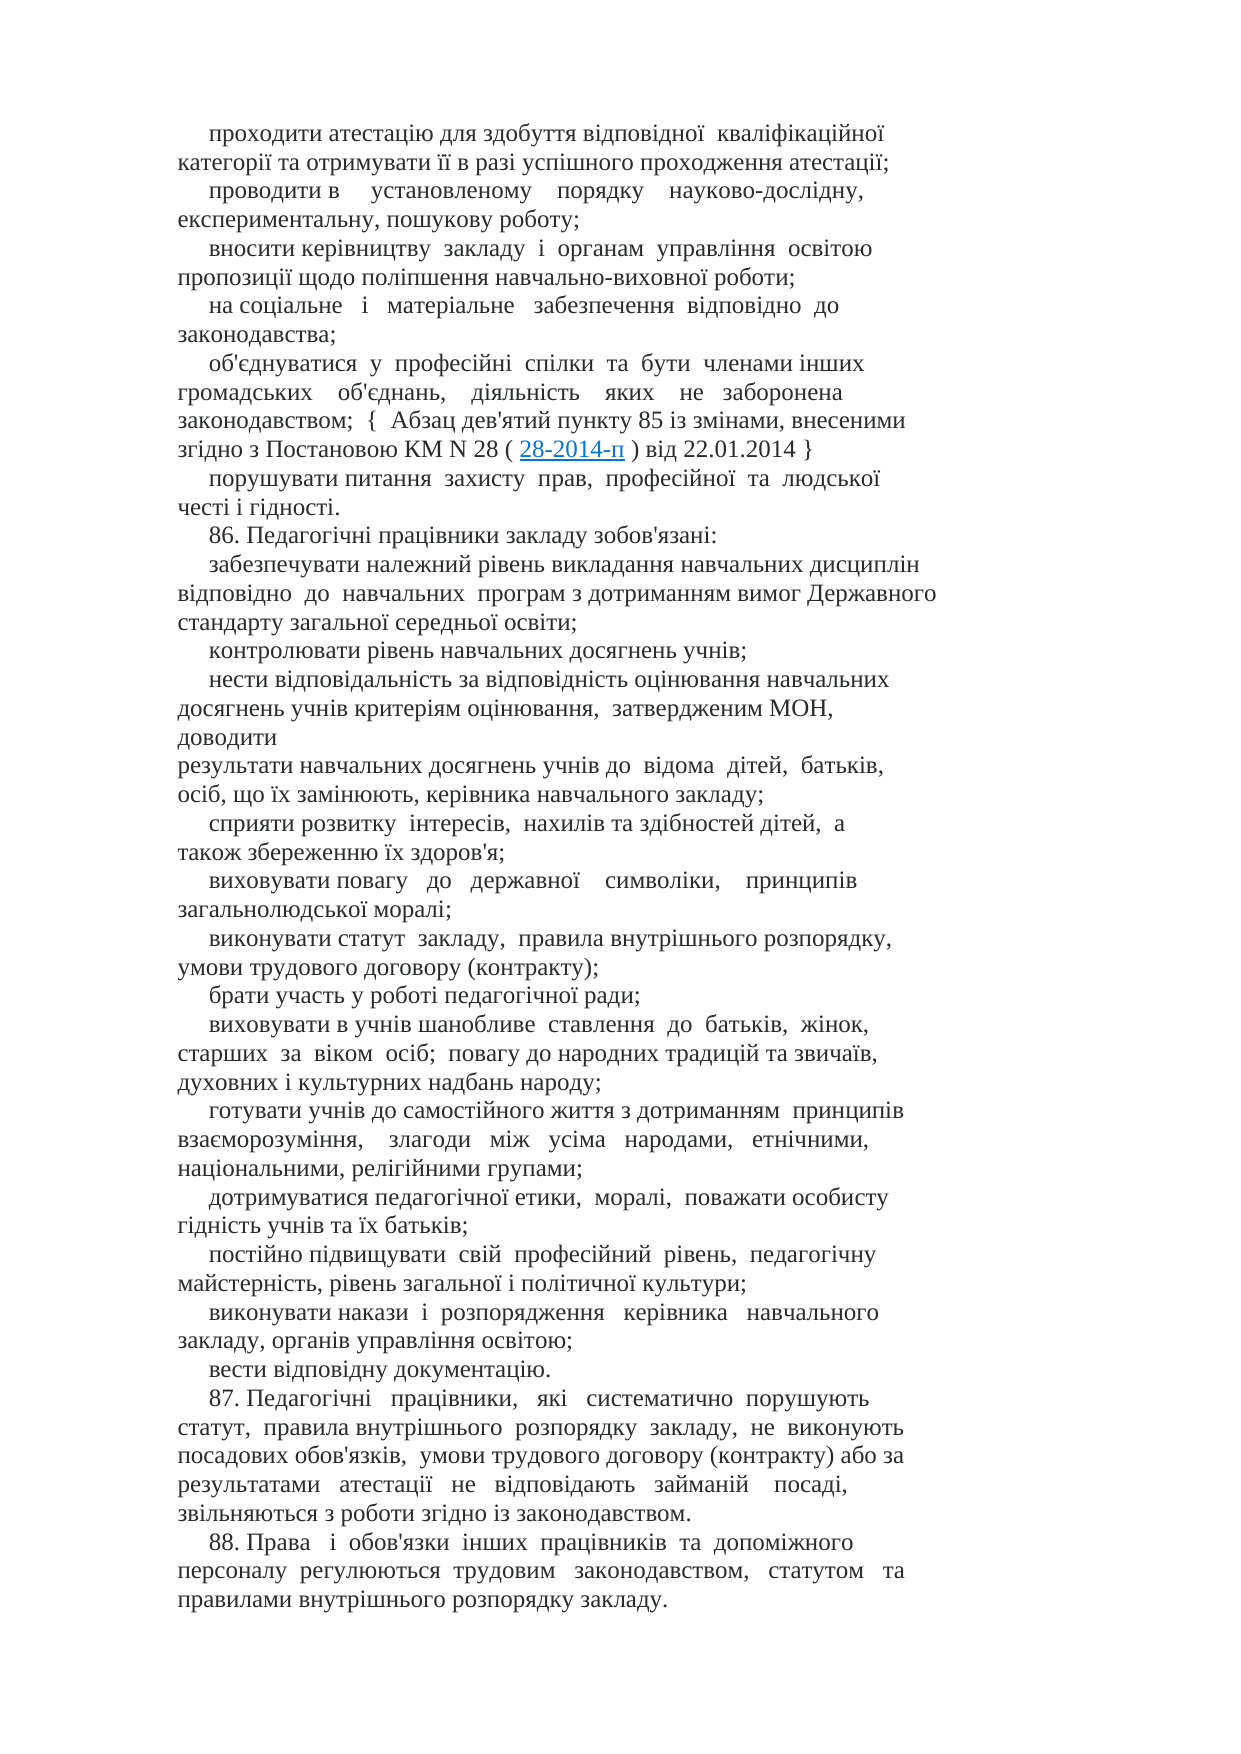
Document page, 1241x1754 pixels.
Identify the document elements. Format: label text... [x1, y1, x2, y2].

text 87. Педагогічні працівники, які систематично порушують статут, правила внутрішнього розпорядку закладу, не виконують посадових обов'язків, умови трудового договору (контракту) або за результатами атестації не відповідають займаній посаді, звільняються з роботи згідно із законодавством. [177, 1383, 945, 1527]
text об'єднуватися у професійні спілки та бути членами інших громадських об'єднань, діяльність яких не заборонена законодавством; { Абзац дев'ятий пункту 85 із змінами, внесеними згідно з Постановою КМ N 28 ( 28-2014-п ) від 22.01.2014 } порушувати питання захисту прав, професійної та людської честі і гідності. [177, 348, 945, 521]
text вести відповідну документацію. [177, 1354, 945, 1383]
text проводити в установленому порядку науково-дослідну, експериментальну, пошукову роботу; [177, 176, 945, 233]
text виховувати повагу до державної символіки, принципів загальнолюдської моралі; [177, 866, 945, 923]
text проходити атестацію для здобуття відповідної кваліфікаційної категорії та отримувати її в разі успішного проходження атестації; [177, 118, 945, 176]
text 86. Педагогічні працівники закладу зобов'язані: [177, 521, 945, 549]
text виховувати в учнів шанобливе ставлення до батьків, жінок, старших за віком осіб; повагу до народних традицій та звичаїв, духовних і культурних надбань народу; [177, 1009, 945, 1096]
text виконувати статут закладу, правила внутрішнього розпорядку, умови трудового договору (контракту); [177, 923, 945, 981]
text вносити керівництву закладу і органам управління освітою пропозиції щодо поліпшення навчально-виховної роботи; [177, 233, 945, 291]
text нести відповідальність за відповідність оцінювання навчальних досягнень учнів критеріям оцінювання, затвердженим МОН, доводити результати навчальних досягнень учнів до відома дітей, батьків, осіб, що їх замінюють, керівника навчального закладу; [177, 664, 945, 808]
text виконувати накази і розпорядження керівника навчального закладу, органів управління освітою; [177, 1297, 945, 1354]
text брати участь у роботі педагогічної ради; [177, 981, 945, 1009]
text постійно підвищувати свій професійний рівень, педагогічну майстерність, рівень загальної і політичної культури; [177, 1239, 945, 1297]
text 88. Права і обов'язки інших працівників та допоміжного персоналу регулюються трудовим законодавством, статутом та правилами внутрішнього розпорядку закладу. [177, 1527, 945, 1613]
text готувати учнів до самостійного життя з дотриманням принципів взаєморозуміння, злагоди між усіма народами, етнічними, національними, релігійними групами; дотримуватися педагогічної етики, моралі, поважати особисту гідність учнів та їх батьків; [177, 1096, 945, 1239]
text на соціальне і матеріальне забезпечення відповідно до законодавства; [177, 291, 945, 348]
text забезпечувати належний рівень викладання навчальних дисциплін відповідно до навчальних програм з дотриманням вимог Державного стандарту загальної середньої освіти; контролювати рівень навчальних досягнень учнів; [177, 549, 945, 664]
text сприяти розвитку інтересів, нахилів та здібностей дітей, а також збереженню їх здоров'я; [177, 808, 945, 866]
